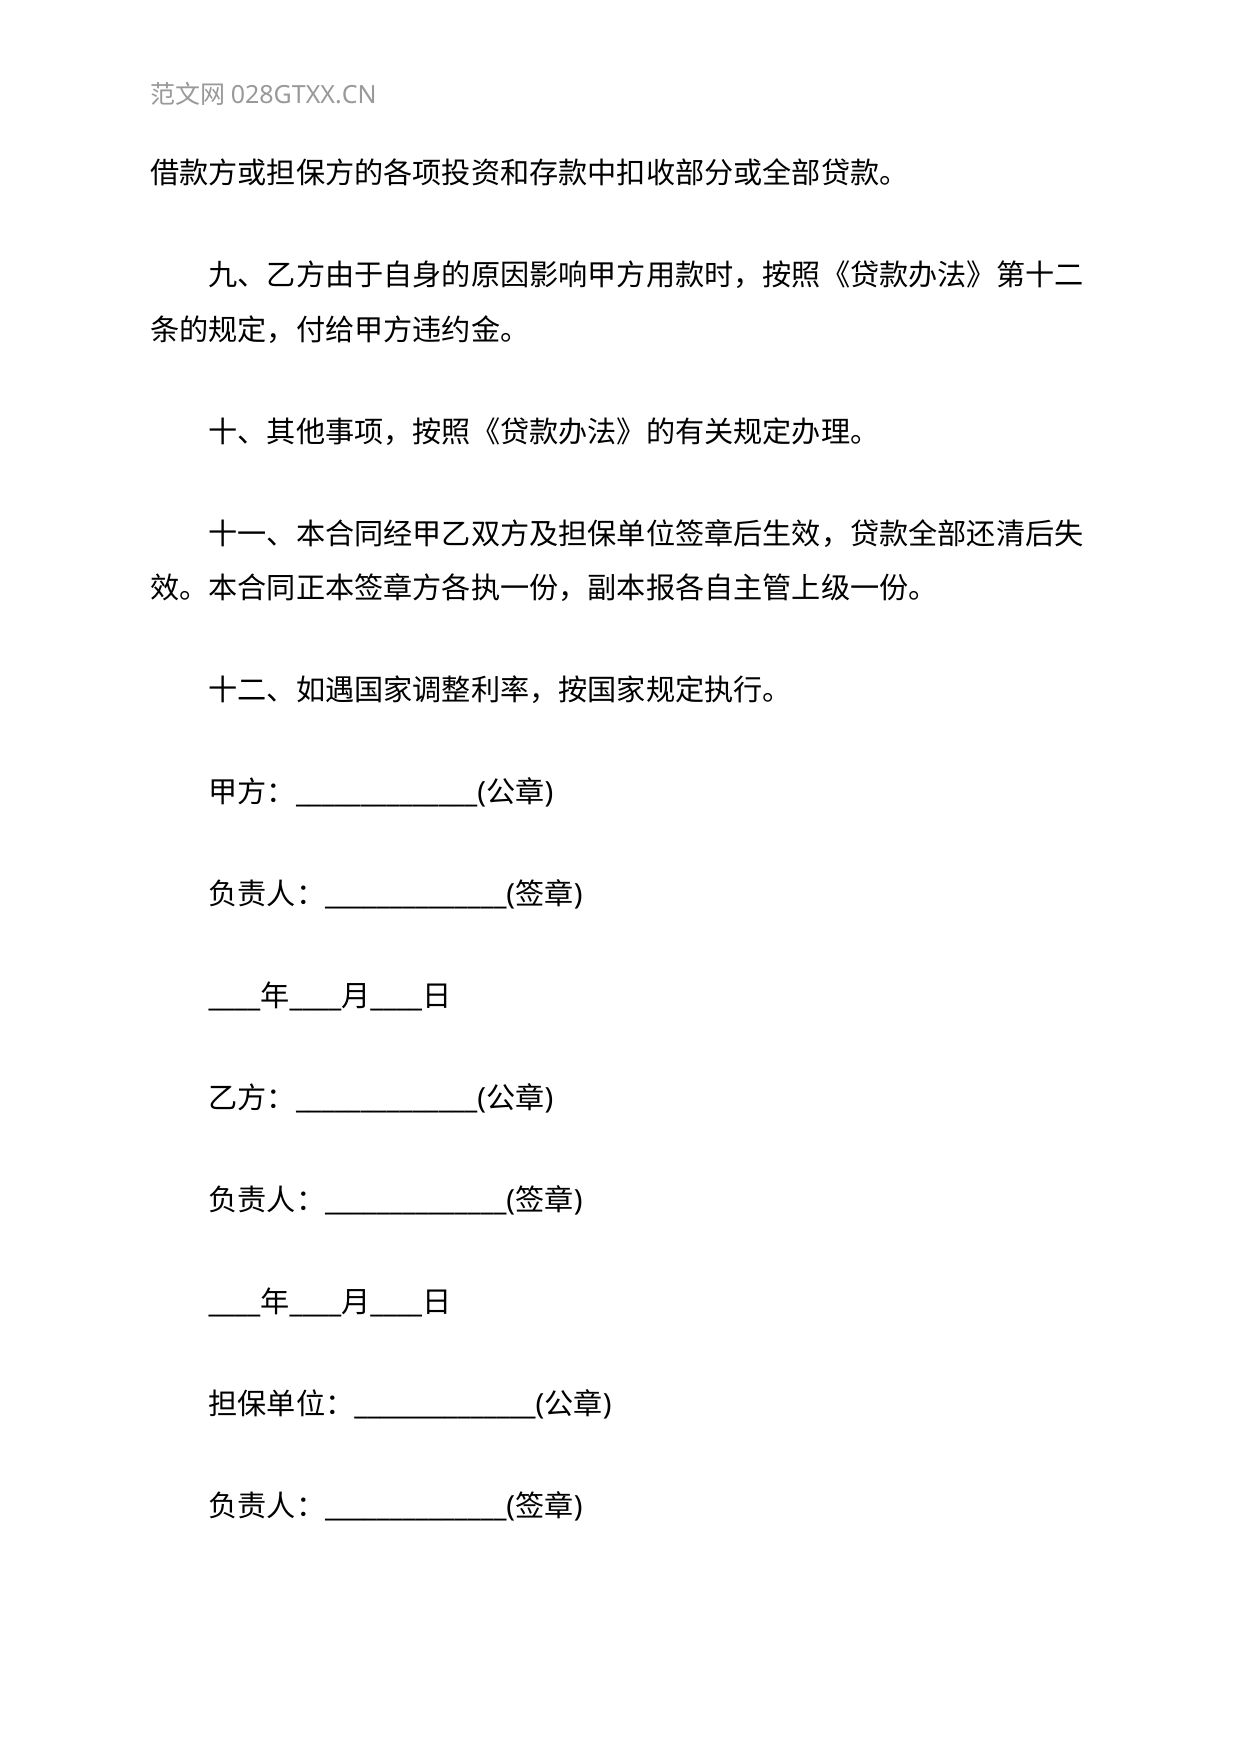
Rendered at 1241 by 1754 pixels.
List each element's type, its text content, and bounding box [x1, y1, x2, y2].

text 乙方：______________(公章) [150, 1074, 1090, 1117]
text ____年____月____日 [150, 1278, 1090, 1321]
text 甲方：______________(公章) [150, 769, 1090, 811]
text ____年____月____日 [150, 973, 1090, 1015]
text 十一、本合同经甲乙双方及担保单位签章后生效，贷款全部还清后失效。本合同正本签章方各执一份，副本报各自主管上级一份。 [150, 510, 1090, 607]
text 担保单位：______________(公章) [150, 1381, 1090, 1423]
text 十二、如遇国家调整利率，按国家规定执行。 [150, 667, 1090, 709]
text 负责人：______________(签章) [150, 1482, 1090, 1525]
text 负责人：______________(签章) [150, 871, 1090, 913]
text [150, 150, 1090, 192]
text 负责人：______________(签章) [150, 1177, 1090, 1219]
text 九、乙方由于自身的原因影响甲方用款时，按照《贷款办法》第十二条的规定，付给甲方违约金。 [150, 252, 1090, 349]
text 十、其他事项，按照《贷款办法》的有关规定办理。 [150, 408, 1090, 451]
